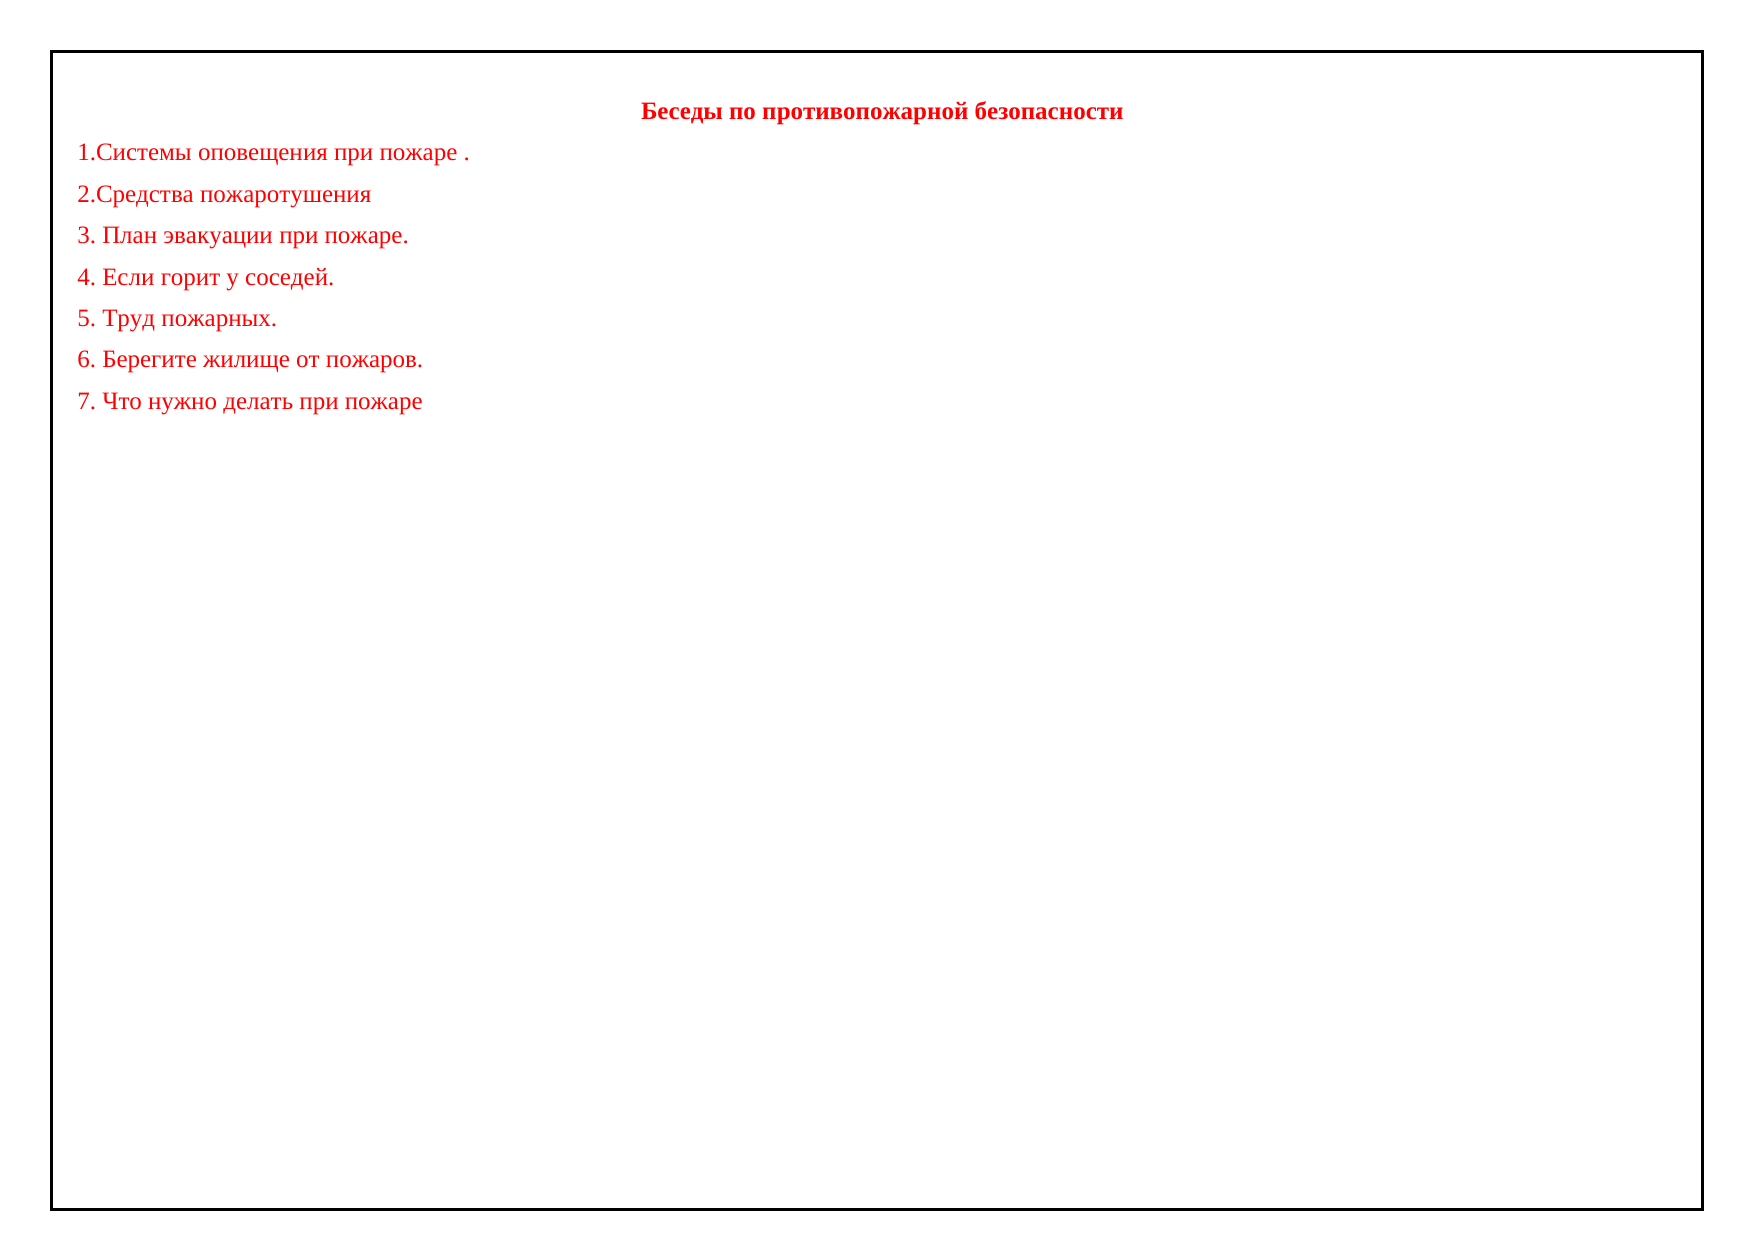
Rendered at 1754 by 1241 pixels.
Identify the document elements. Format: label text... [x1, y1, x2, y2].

text 7. Что нужно делать при пожаре [77, 386, 1687, 415]
text 6. Берегите жилище от пожаров. [77, 344, 1687, 373]
text Беседы по противопожарной безопасности [77, 96, 1687, 124]
text 5. Труд пожарных. [77, 303, 1687, 332]
text 1.Системы оповещения при пожаре . [77, 137, 1687, 166]
text 4. Если горит у соседей. [77, 262, 1687, 290]
text 3. План эвакуации при пожаре. [77, 220, 1687, 249]
text 2.Средства пожаротушения [77, 179, 1687, 207]
